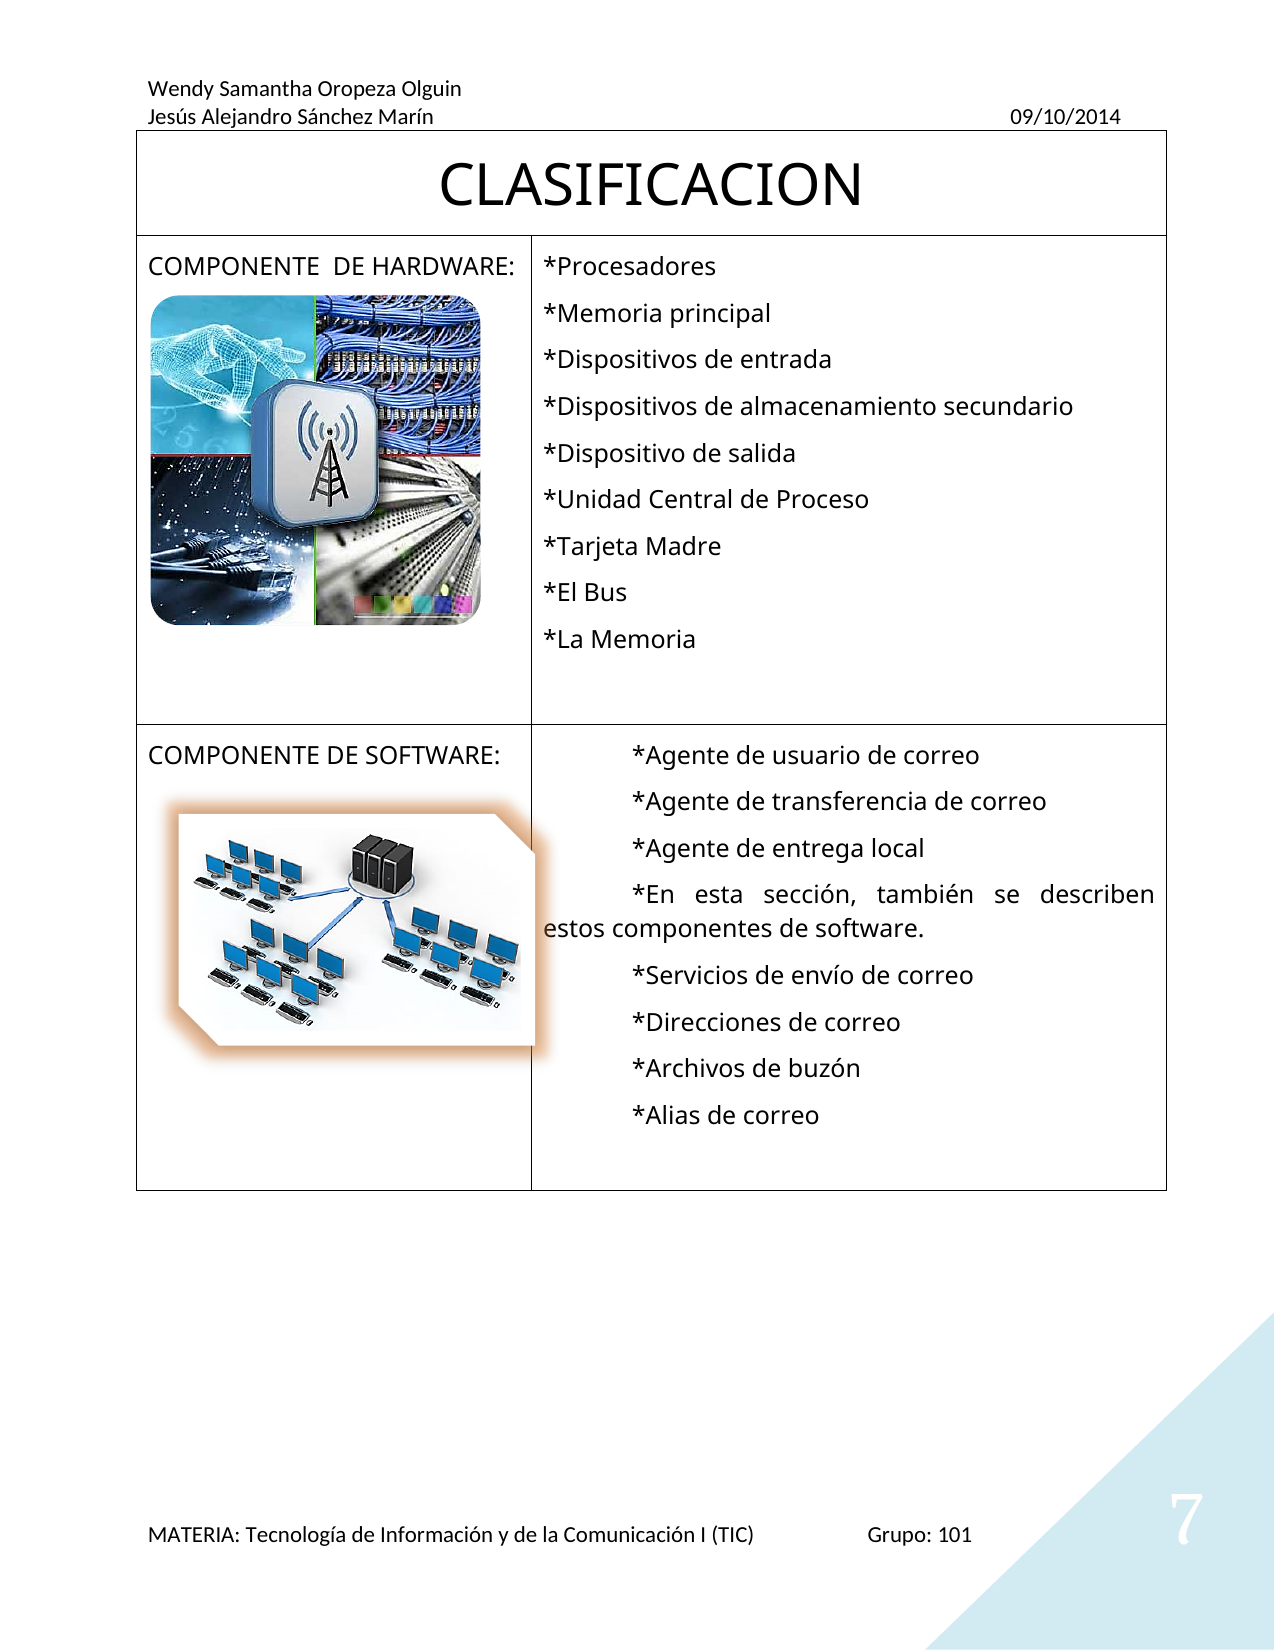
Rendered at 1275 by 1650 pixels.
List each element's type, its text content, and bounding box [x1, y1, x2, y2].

picture [150, 295, 481, 626]
table_cell COMPONENTE DE HARDWARE: [137, 236, 531, 724]
table_cell *Procesadores *Memoria principal *Dispositivos de entrada *Dispositivos de almacenamiento secundario *Dispositivo de salida *Unidad Central de Proceso *Tarjeta Madre *El Bus *La Memoria [532, 236, 1166, 724]
picture [194, 829, 520, 1031]
table_cell COMPONENTE DE SOFTWARE: [137, 725, 531, 1190]
table_cell *Agente de usuario de correo *Agente de transferencia de correo *Agente de entrega local *En esta sección, también se describen estos componentes de software. *Servicios de envío de correo *Direcciones de correo *Archivos de buzón *Alias de correo [532, 725, 1166, 1190]
table_header CLASIFICACION [137, 131, 1166, 235]
